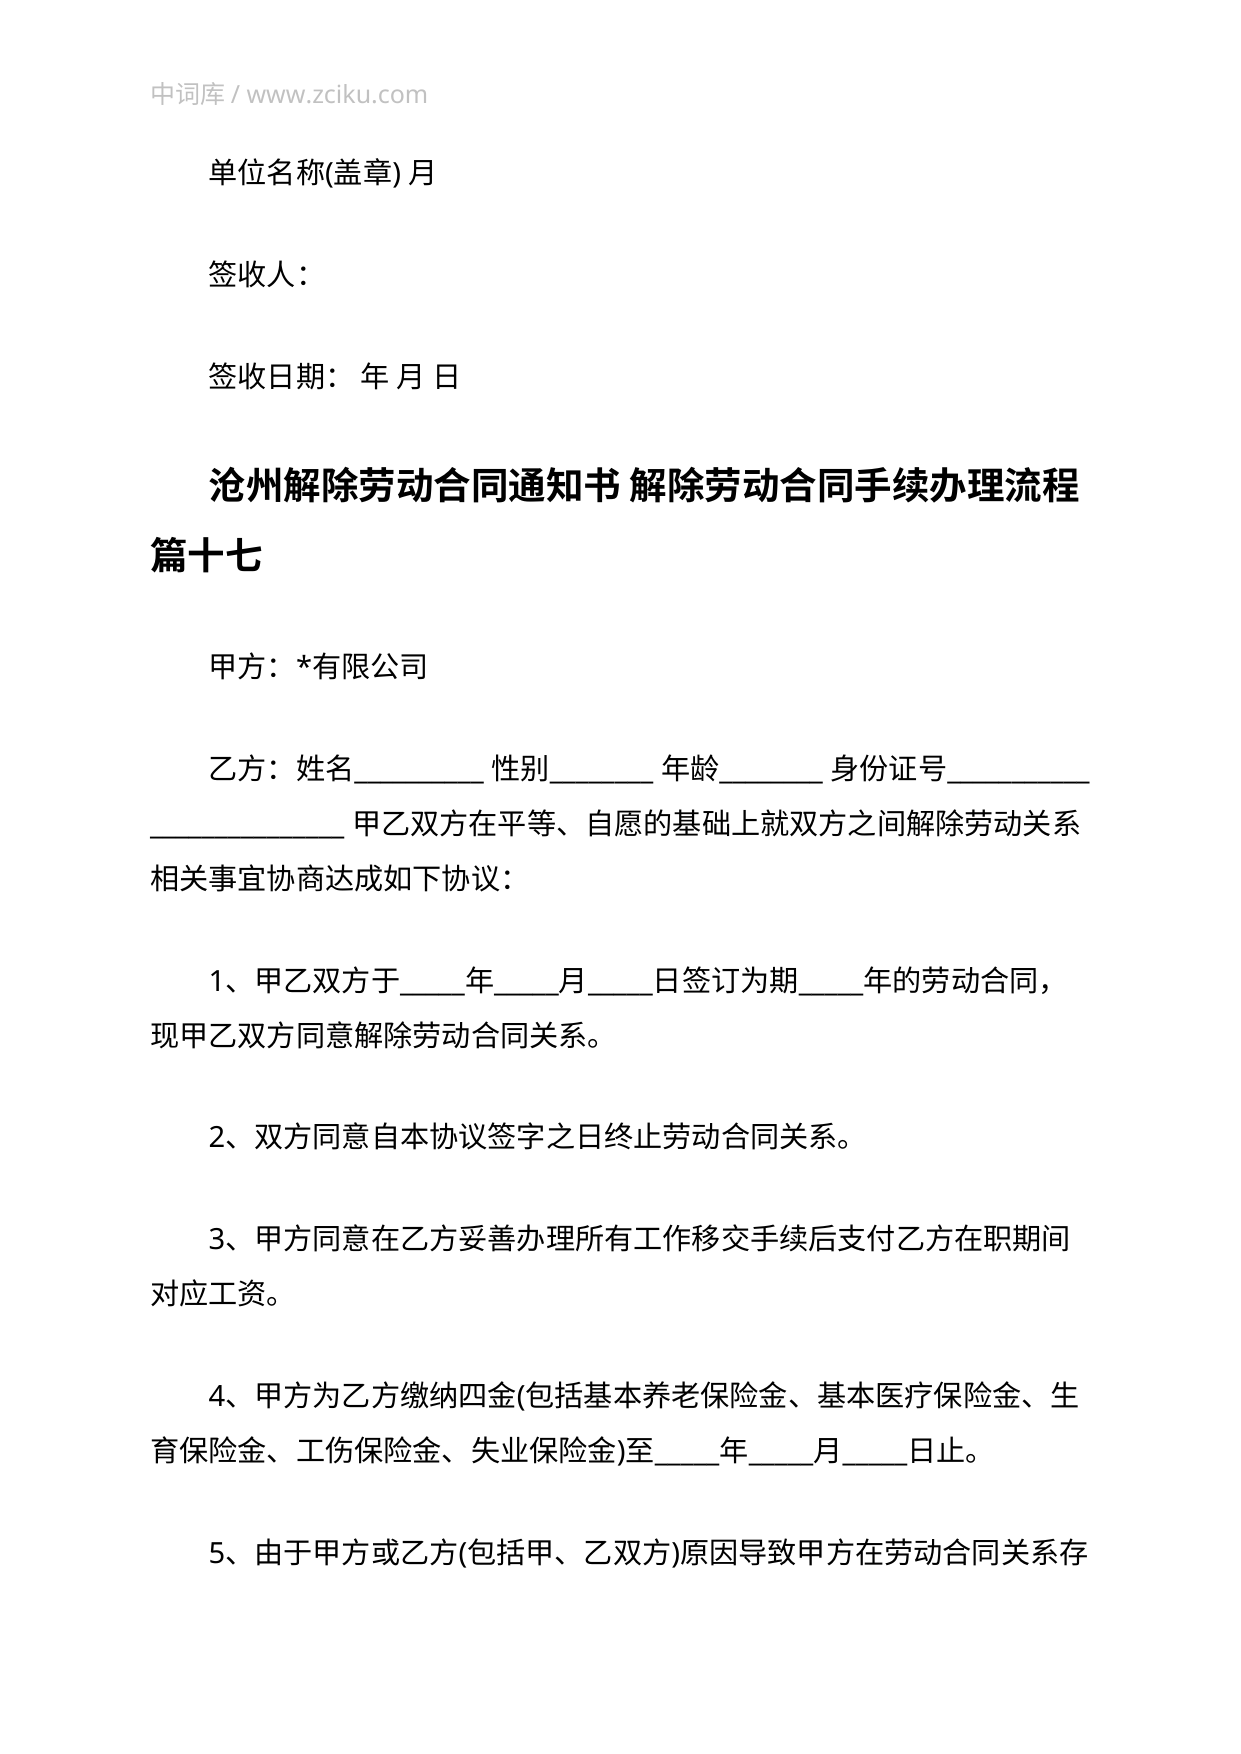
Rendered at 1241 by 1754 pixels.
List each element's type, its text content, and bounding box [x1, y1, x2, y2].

text 签收日期： 年 月 日 [150, 354, 1090, 396]
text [150, 1530, 1090, 1572]
text 签收人： [150, 252, 1090, 294]
text 2、双方同意自本协议签字之日终止劳动合同关系。 [150, 1114, 1090, 1156]
text 4、甲方为乙方缴纳四金(包括基本养老保险金、基本医疗保险金、生育保险金、工伤保险金、失业保险金)至_____年_____月_____日止。 [150, 1373, 1090, 1470]
text 沧州解除劳动合同通知书 解除劳动合同手续办理流程篇十七 [150, 456, 1090, 580]
text 3、甲方同意在乙方妥善办理所有工作移交手续后支付乙方在职期间对应工资。 [150, 1216, 1090, 1313]
text 1、甲乙双方于_____年_____月_____日签订为期_____年的劳动合同，现甲乙双方同意解除劳动合同关系。 [150, 957, 1090, 1054]
text 单位名称(盖章) 月 [150, 150, 1090, 192]
text 甲方：*有限公司 [150, 643, 1090, 686]
text 乙方：姓名__________ 性别________ 年龄________ 身份证号__________________________ 甲乙双方在平等、自愿的基础上就双方之间解除劳动关系相关事宜协商达成如下协议： [150, 745, 1090, 898]
